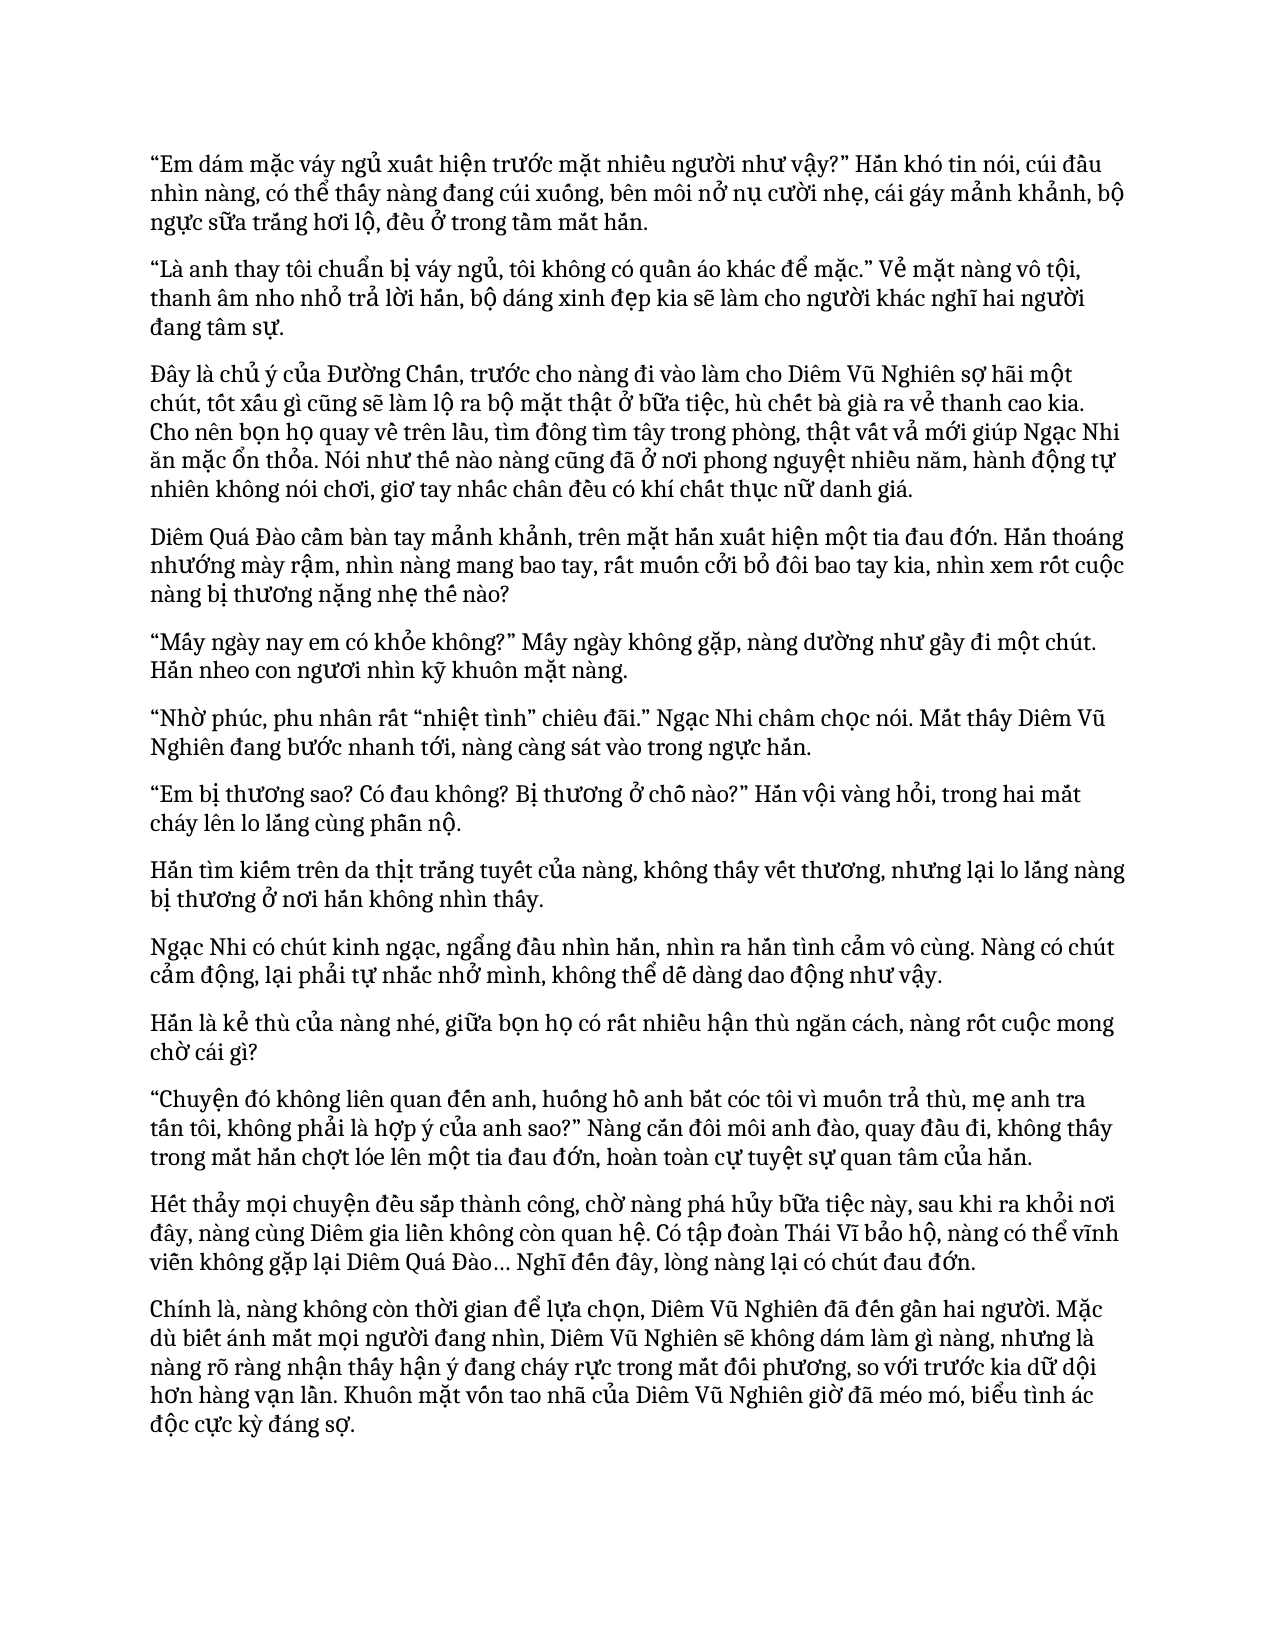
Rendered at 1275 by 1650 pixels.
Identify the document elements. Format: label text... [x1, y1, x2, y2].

text Đây là chủ ý của Đường Chấn, trước cho nàng đi vào làm cho Diêm Vũ Nghiên sợ hãi một chút, tốt xấu gì cũng sẽ làm lộ ra bộ mặt thật ở bữa tiệc, hù chết bà già ra vẻ thanh cao kia. Cho nên bọn họ quay về trên lầu, tìm đông tìm tây trong phòng, thật vất vả mới giúp Ngạc Nhi ăn mặc ổn thỏa. Nói như thế nào nàng cũng đã ở nơi phong nguyệt nhiều năm, hành động tự nhiên không nói chơi, giơ tay nhấc chân đều có khí chất thục nữ danh giá. [150, 360, 1125, 504]
text Hắn là kẻ thù của nàng nhé, giữa bọn họ có rất nhiều hận thù ngăn cách, nàng rốt cuộc mong chờ cái gì? [150, 1009, 1125, 1066]
text “Em dám mặc váy ngủ xuất hiện trước mặt nhiều người như vậy?” Hắn khó tin nói, cúi đầu nhìn nàng, có thể thấy nàng đang cúi xuống, bên môi nở nụ cười nhẹ, cái gáy mảnh khảnh, bộ ngực sữa trắng hơi lộ, đều ở trong tầm mắt hắn. [150, 150, 1125, 236]
text Diêm Quá Đào cầm bàn tay mảnh khảnh, trên mặt hắn xuất hiện một tia đau đớn. Hắn thoáng nhướng mày rậm, nhìn nàng mang bao tay, rất muốn cởi bỏ đôi bao tay kia, nhìn xem rốt cuộc nàng bị thương nặng nhẹ thế nào? [150, 522, 1125, 609]
text Ngạc Nhi có chút kinh ngạc, ngẩng đầu nhìn hắn, nhìn ra hắn tình cảm vô cùng. Nàng có chút cảm động, lại phải tự nhắc nhở mình, không thể dễ dàng dao động như vậy. [150, 932, 1125, 990]
text “Em bị thương sao? Có đau không? Bị thương ở chỗ nào?” Hắn vội vàng hỏi, trong hai mắt cháy lên lo lắng cùng phẫn nộ. [150, 780, 1125, 837]
text Hắn tìm kiếm trên da thịt trắng tuyết của nàng, không thấy vết thương, nhưng lại lo lắng nàng bị thương ở nơi hắn không nhìn thấy. [150, 856, 1125, 914]
text “Chuyện đó không liên quan đến anh, huống hồ anh bắt cóc tôi vì muốn trả thù, mẹ anh tra tấn tôi, không phải là hợp ý của anh sao?” Nàng cắn đôi môi anh đào, quay đầu đi, không thấy trong mắt hắn chợt lóe lên một tia đau đớn, hoàn toàn cự tuyệt sự quan tâm của hắn. [150, 1085, 1125, 1171]
text “Mấy ngày nay em có khỏe không?” Mấy ngày không gặp, nàng dường như gầy đi một chút. Hắn nheo con ngươi nhìn kỹ khuôn mặt nàng. [150, 627, 1125, 685]
text Chính là, nàng không còn thời gian để lựa chọn, Diêm Vũ Nghiên đã đến gần hai người. Mặc dù biết ánh mắt mọi người đang nhìn, Diêm Vũ Nghiên sẽ không dám làm gì nàng, nhưng là nàng rõ ràng nhận thấy hận ý đang cháy rực trong mắt đối phương, so với trước kia dữ dội hơn hàng vạn lần. Khuôn mặt vốn tao nhã của Diêm Vũ Nghiên giờ đã méo mó, biểu tình ác độc cực kỳ đáng sợ. [150, 1295, 1125, 1439]
text Hết thảy mọi chuyện đều sắp thành công, chờ nàng phá hủy bữa tiệc này, sau khi ra khỏi nơi đây, nàng cùng Diêm gia liền không còn quan hệ. Có tập đoàn Thái Vĩ bảo hộ, nàng có thể vĩnh viễn không gặp lại Diêm Quá Đào… Nghĩ đến đây, lòng nàng lại có chút đau đớn. [150, 1190, 1125, 1276]
text “Nhờ phúc, phu nhân rất “nhiệt tình” chiêu đãi.” Ngạc Nhi châm chọc nói. Mắt thấy Diêm Vũ Nghiên đang bước nhanh tới, nàng càng sát vào trong ngực hắn. [150, 704, 1125, 761]
text “Là anh thay tôi chuẩn bị váy ngủ, tôi không có quần áo khác để mặc.” Vẻ mặt nàng vô tội, thanh âm nho nhỏ trả lời hắn, bộ dáng xinh đẹp kia sẽ làm cho người khác nghĩ hai người đang tâm sự. [150, 255, 1125, 341]
